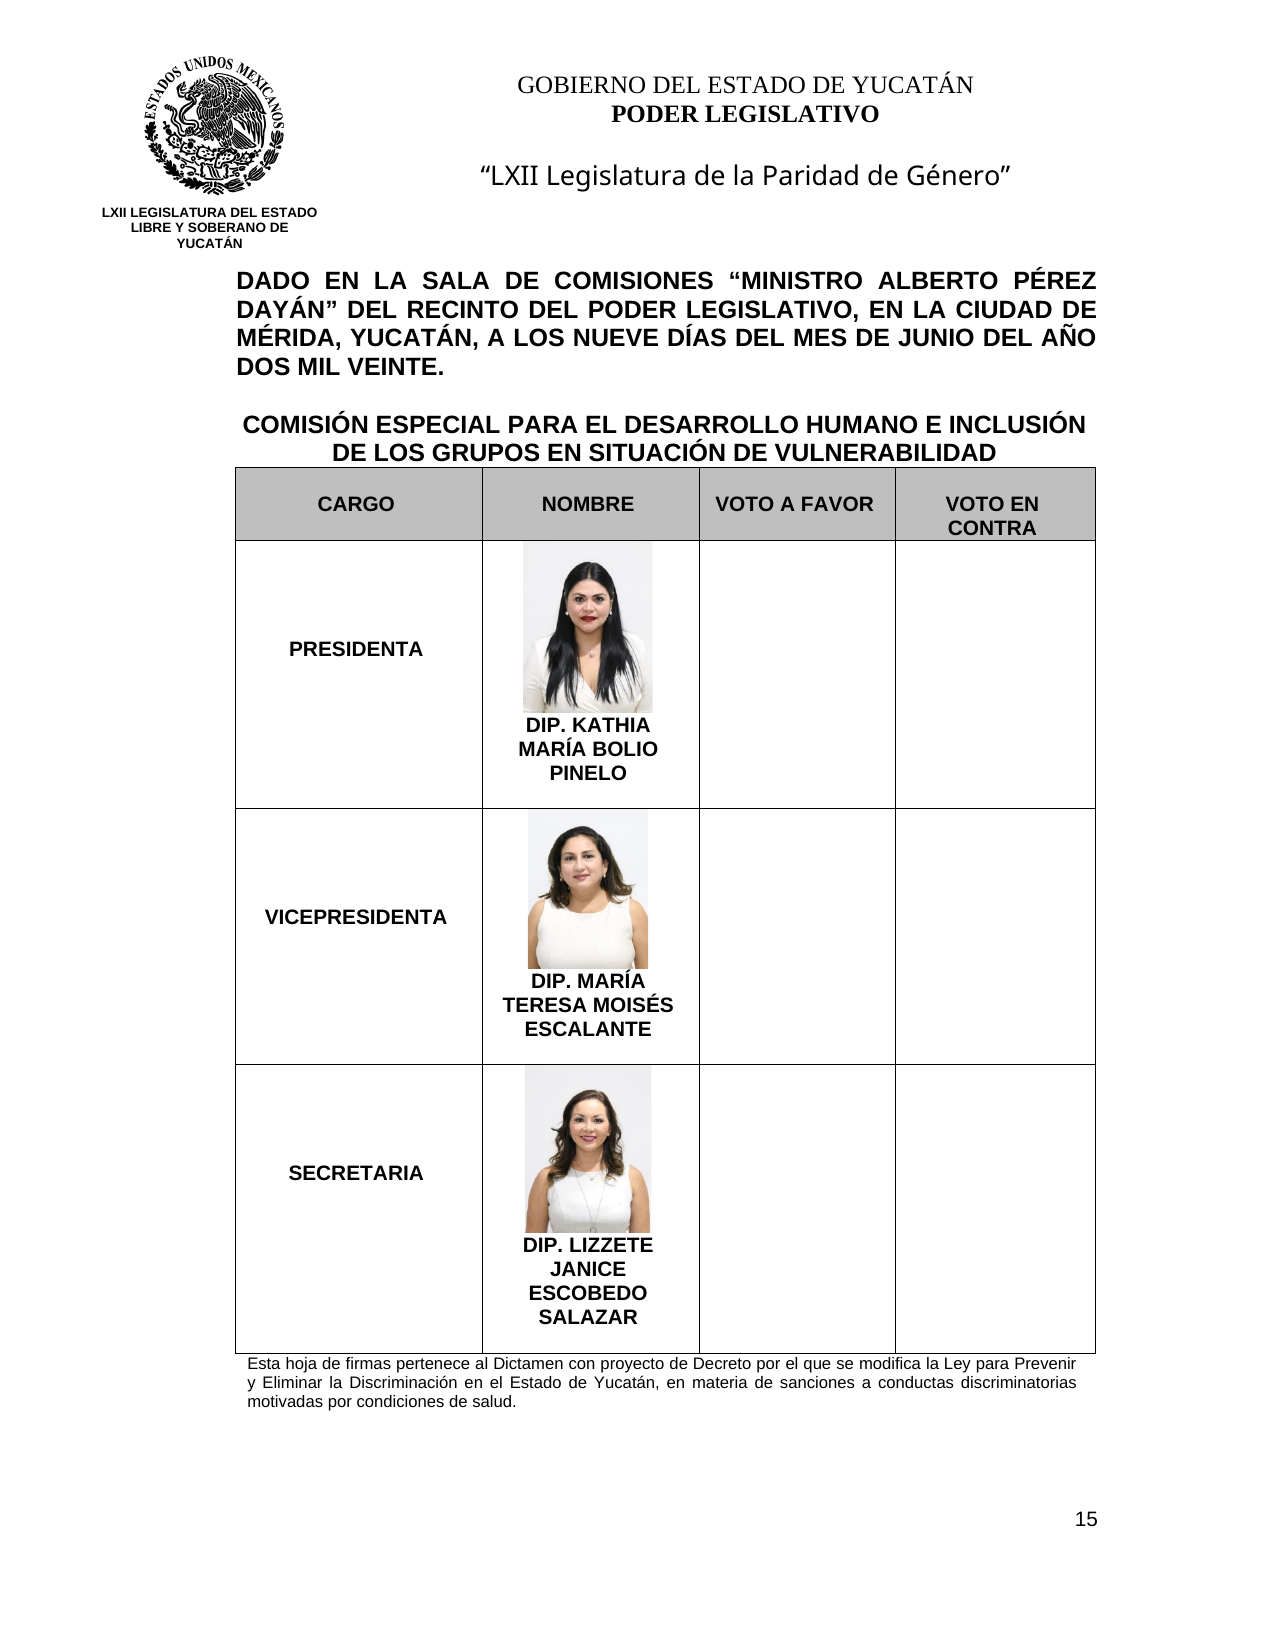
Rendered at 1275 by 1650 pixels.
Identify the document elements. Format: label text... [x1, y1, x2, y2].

table_cell VICEPRESIDENTA [236, 809, 482, 1064]
table_header VOTO A FAVOR [700, 468, 895, 540]
table_cell Esta hoja de firmas pertenece al Dictamen con proyecto de Decreto por el que se modifica la Ley para Prevenir y Eliminar la Discriminación en el Estado de Yucatán, en materia de sanciones a conductas discriminatorias motivadas por condiciones de salud. [236, 1354, 1095, 1411]
table_cell [896, 541, 1095, 808]
table_cell [700, 1065, 895, 1352]
text DADO EN LA SALA DE COMISIONES “MINISTRO ALBERTO PÉREZ DAYÁN” DEL RECINTO DEL PODER LEGISLATIVO, EN LA CIUDAD DE MÉRIDA, YUCATÁN, A LOS NUEVE DÍAS DEL MES DE JUNIO DEL AÑO DOS MIL VEINTE. [236, 266, 1098, 381]
table_cell [896, 1065, 1095, 1352]
picture [524, 1065, 652, 1233]
table_cell secretariA [236, 1065, 482, 1352]
table_cell DIP. KATHIA MARÍA BOLIO PINELO [483, 541, 699, 808]
picture [523, 541, 653, 713]
picture [527, 809, 649, 969]
table_cell DIP. MARÍA TERESA MOISÉS ESCALANTE [483, 809, 699, 1064]
table_header NOMBRE [483, 468, 699, 540]
picture [110, 22, 318, 229]
table_cell [700, 541, 895, 808]
table_cell DIP. LIZZETE JANICE ESCOBEDO SALAZAR [483, 1065, 699, 1352]
table_header VOTO EN CONTRA [896, 468, 1095, 540]
table_cell [896, 809, 1095, 1064]
table_cell PRESIDENTA [236, 541, 482, 808]
table_cell [700, 809, 895, 1064]
text COMISIóN ESPECIAL PARA EL DESARROLLO HUMANO E INCLUSIÓN DE LOS GRUPOS EN SITUACIÓN DE VULNERABILIDAD [237, 409, 1091, 467]
table_header CARGO [236, 468, 482, 540]
